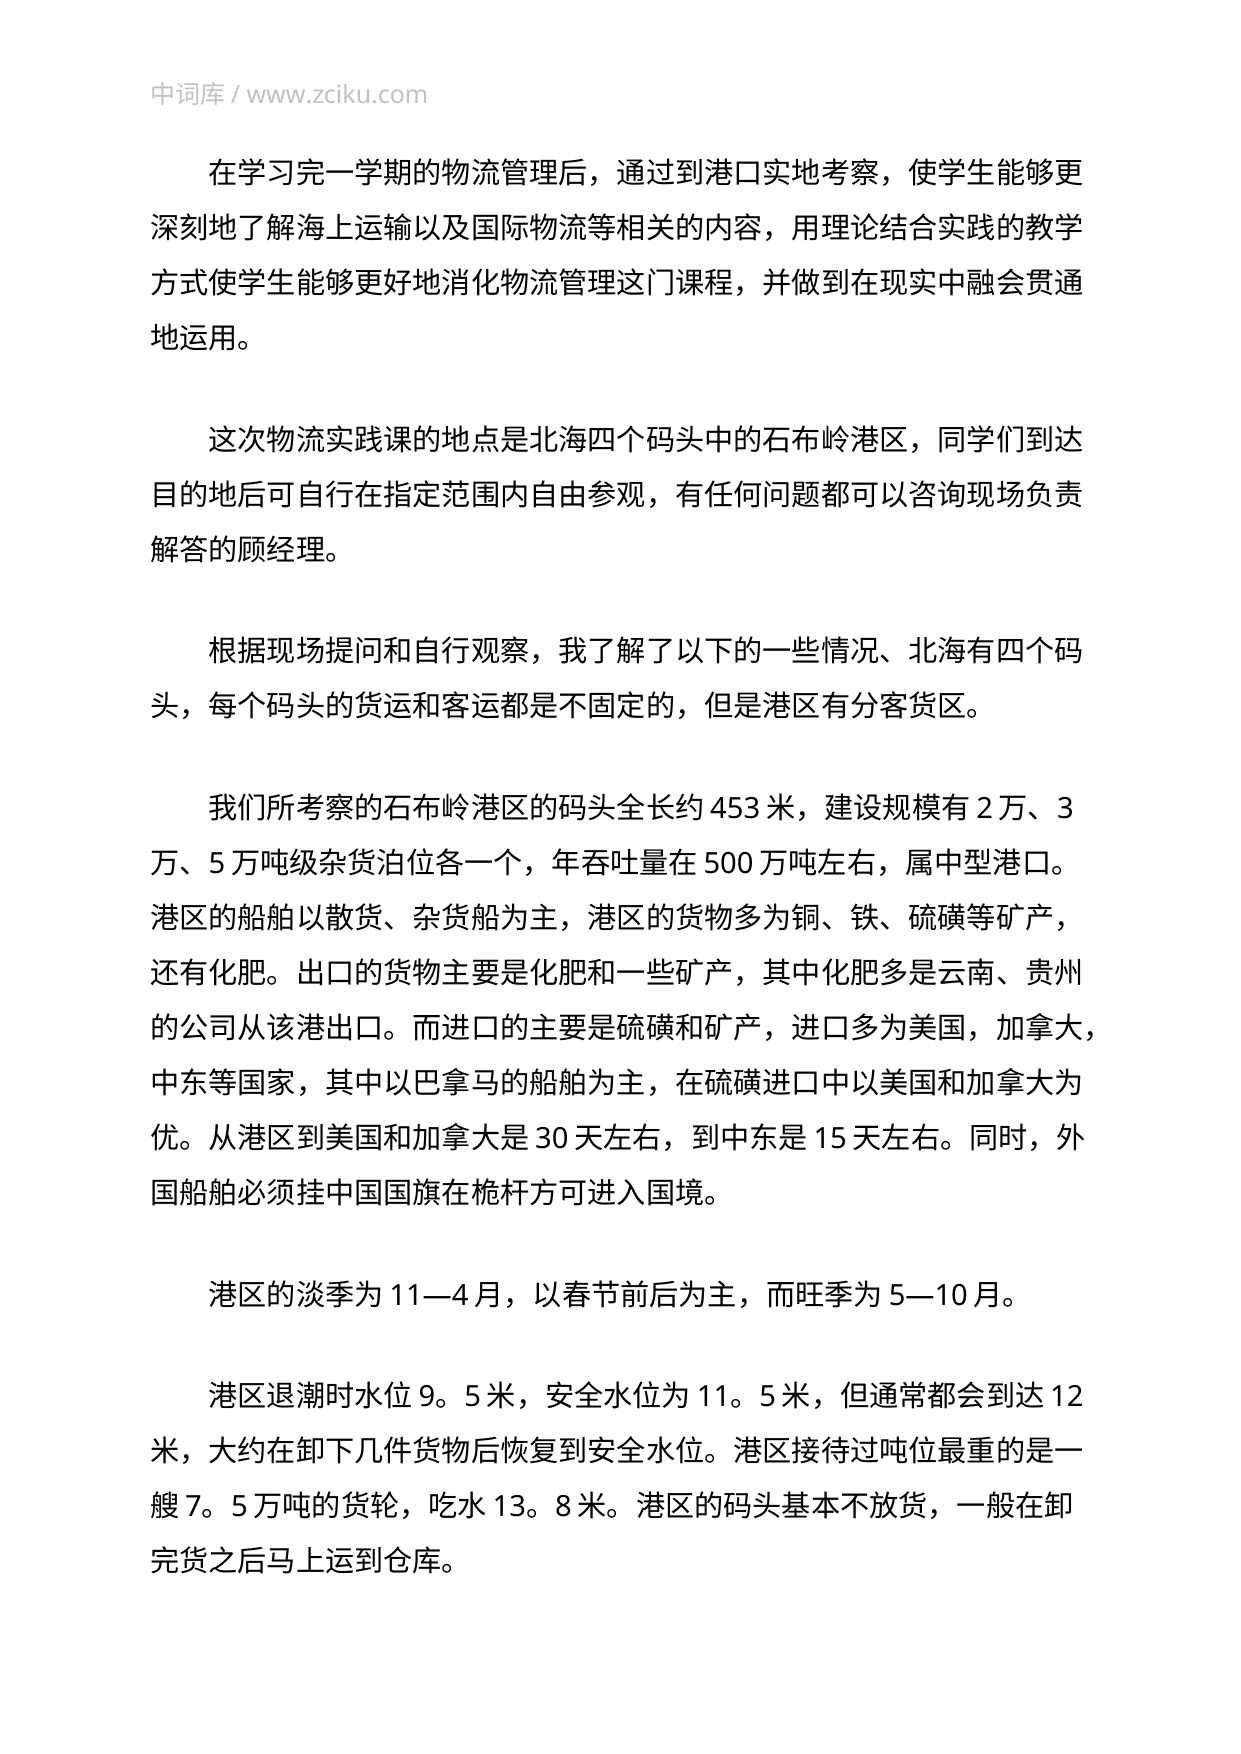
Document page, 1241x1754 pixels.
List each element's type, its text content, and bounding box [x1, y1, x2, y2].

text 我们所考察的石布岭港区的码头全长约453米，建设规模有2万、3万、5万吨级杂货泊位各一个，年吞吐量在500万吨左右，属中型港口。港区的船舶以散货、杂货船为主，港区的货物多为铜、铁、硫磺等矿产，还有化肥。出口的货物主要是化肥和一些矿产，其中化肥多是云南、贵州的公司从该港出口。而进口的主要是硫磺和矿产，进口多为美国，加拿大，中东等国家，其中以巴拿马的船舶为主，在硫磺进口中以美国和加拿大为优。从港区到美国和加拿大是30天左右，到中东是15天左右。同时，外国船舶必须挂中国国旗在桅杆方可进入国境。 [150, 785, 1090, 1212]
text 在学习完一学期的物流管理后，通过到港口实地考察，使学生能够更深刻地了解海上运输以及国际物流等相关的内容，用理论结合实践的教学方式使学生能够更好地消化物流管理这门课程，并做到在现实中融会贯通地运用。 [150, 150, 1090, 357]
text 根据现场提问和自行观察，我了解了以下的一些情况、北海有四个码头，每个码头的货运和客运都是不固定的，但是港区有分客货区。 [150, 628, 1090, 725]
text 港区退潮时水位9。5米，安全水位为11。5米，但通常都会到达12米，大约在卸下几件货物后恢复到安全水位。港区接待过吨位最重的是一艘7。5万吨的货轮，吃水13。8米。港区的码头基本不放货，一般在卸完货之后马上运到仓库。 [150, 1373, 1090, 1580]
text 港区的淡季为11—4月，以春节前后为主，而旺季为5—10月。 [150, 1271, 1090, 1313]
text 这次物流实践课的地点是北海四个码头中的石布岭港区，同学们到达目的地后可自行在指定范围内自由参观，有任何问题都可以咨询现场负责解答的顾经理。 [150, 416, 1090, 568]
